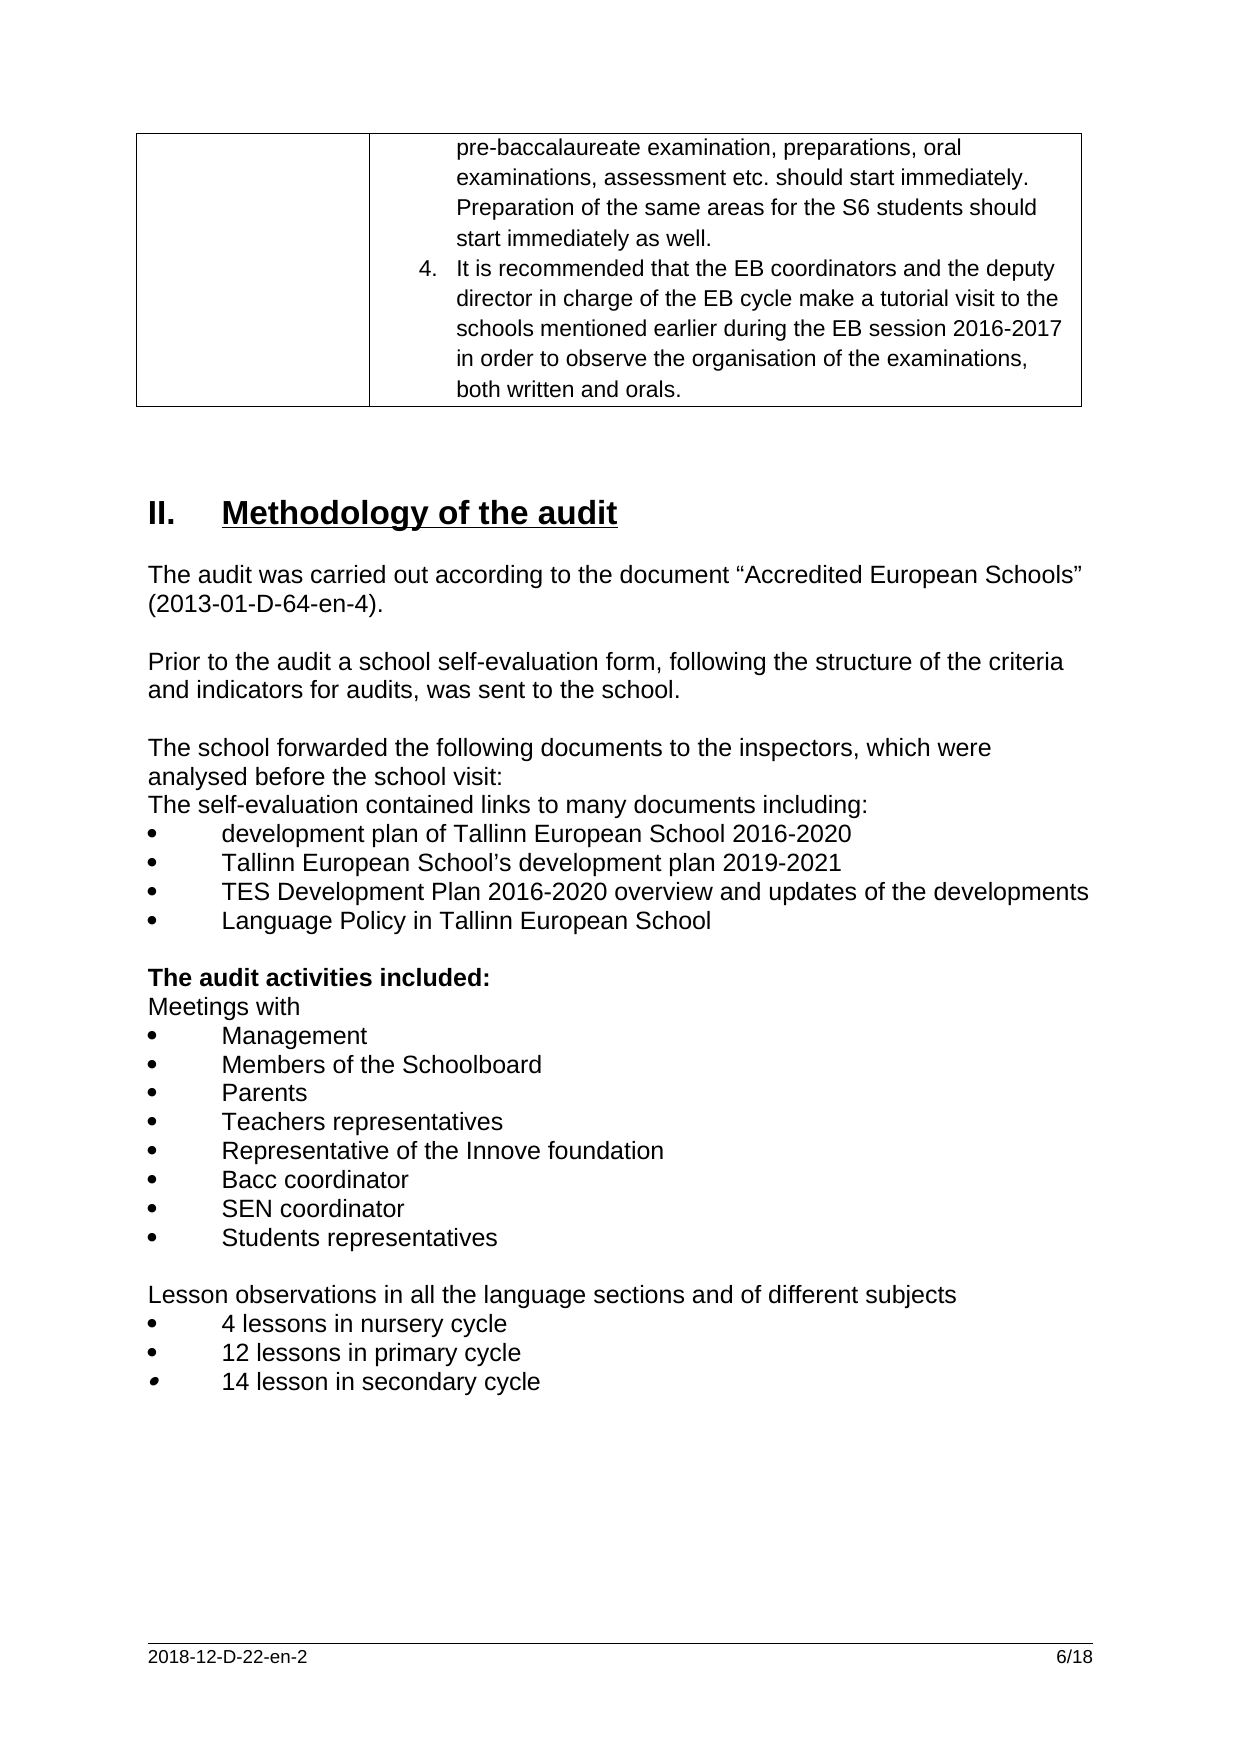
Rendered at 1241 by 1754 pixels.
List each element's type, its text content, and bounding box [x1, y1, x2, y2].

text The self-evaluation contained links to many documents including: [148, 790, 1093, 819]
text Lesson observations in all the language sections and of different subjects [148, 1280, 1093, 1309]
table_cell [137, 134, 369, 406]
list Representative of the Innove foundation [148, 1136, 1093, 1165]
subtitle II. Methodology of the audit [148, 493, 1093, 532]
text The school forwarded the following documents to the inspectors, which were analysed before the school visit: [148, 733, 1093, 790]
list SEN coordinator [148, 1194, 1093, 1223]
list Management [148, 1021, 1093, 1049]
list Parents [148, 1078, 1093, 1107]
list Bacc coordinator [148, 1165, 1093, 1194]
text The audit activities included: [148, 963, 1093, 992]
list 12 lessons in primary cycle [148, 1338, 1093, 1367]
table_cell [370, 134, 1081, 406]
list 4 lessons in nursery cycle [148, 1309, 1093, 1338]
list 14 lesson in secondary cycle [148, 1367, 1093, 1396]
list Students representatives [148, 1223, 1093, 1252]
list Tallinn European School’s development plan 2019-2021 [148, 848, 1093, 877]
list TES Development Plan 2016-2020 overview and updates of the developments [148, 877, 1093, 906]
text Meetings with [148, 992, 1093, 1021]
text The audit was carried out according to the document “Accredited European Schools” (2013-01-D-64-en-4). [148, 560, 1093, 618]
list Teachers representatives [148, 1107, 1093, 1136]
list development plan of Tallinn European School 2016-2020 [148, 819, 1093, 848]
list Members of the Schoolboard [148, 1049, 1093, 1078]
text Prior to the audit a school self-evaluation form, following the structure of the criteria and indicators for audits, was sent to the school. [148, 647, 1093, 704]
list Language Policy in Tallinn European School [148, 906, 1093, 934]
